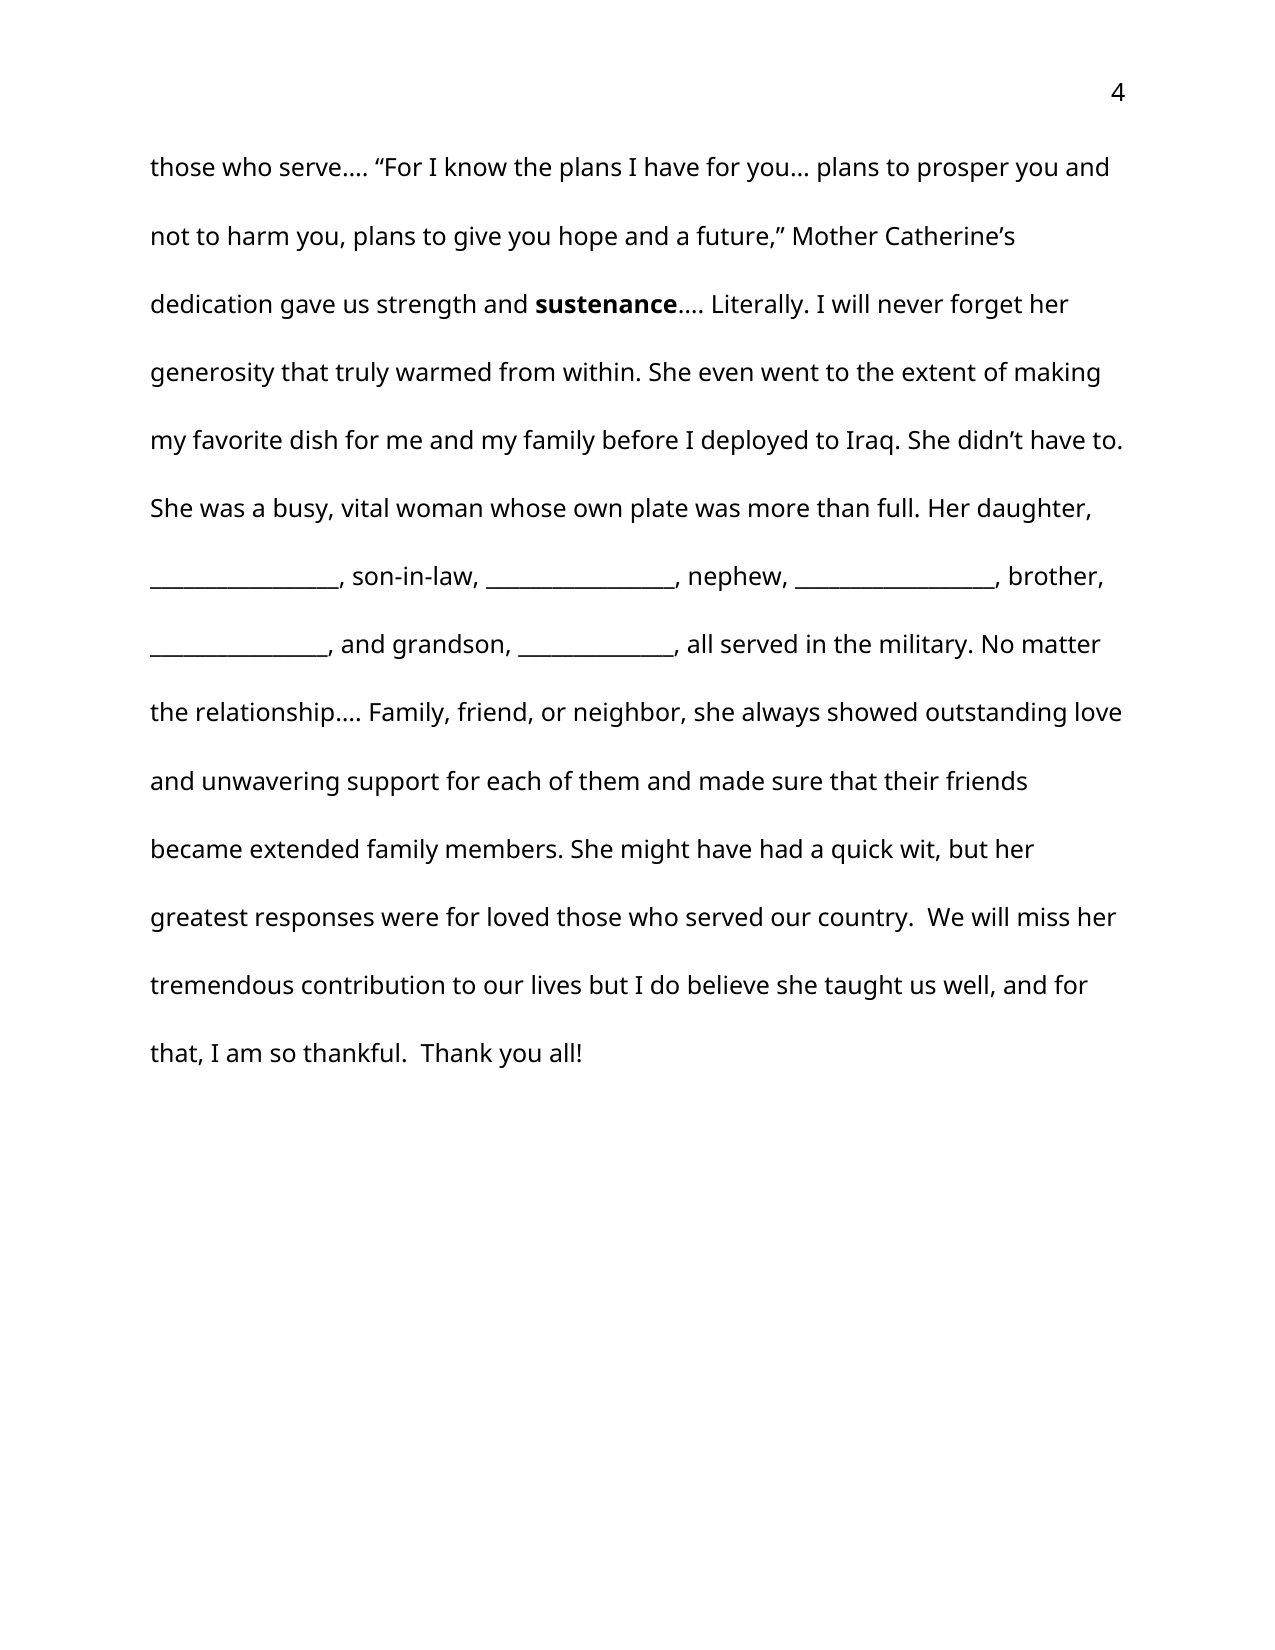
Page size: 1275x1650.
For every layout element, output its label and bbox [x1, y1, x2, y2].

text [150, 150, 1125, 1070]
